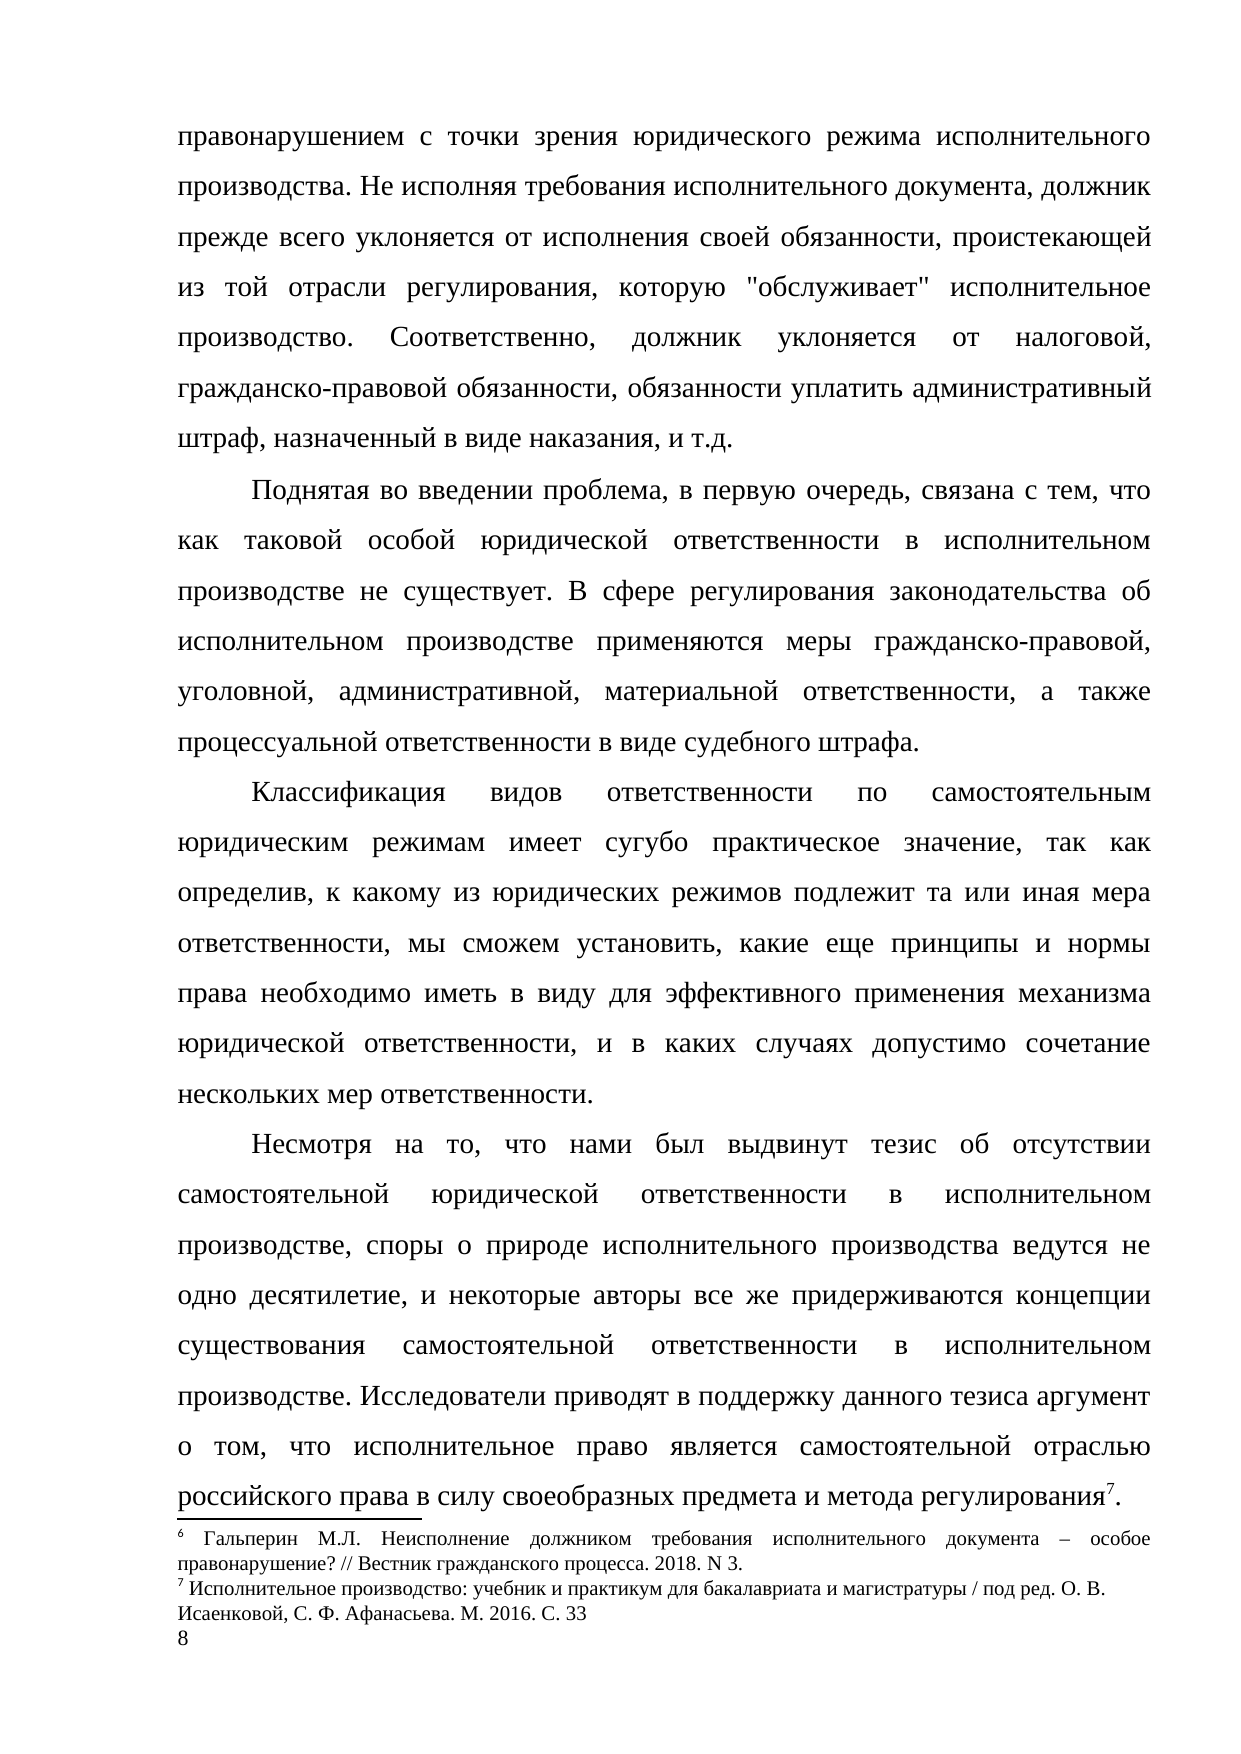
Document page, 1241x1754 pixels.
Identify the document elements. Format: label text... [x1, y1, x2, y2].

text Поднятая во введении проблема, в первую очередь, связана с тем, что как таковой особой юридической ответственности в исполнительном производстве не существует. В сфере регулирования законодательства об исполнительном производстве применяются меры гражданско-правовой, уголовной, административной, материальной ответственности, а также процессуальной ответственности в виде судебного штрафа. [177, 472, 1152, 757]
text Несмотря на то, что нами был выдвинут тезис об отсутствии самостоятельной юридической ответственности в исполнительном производстве, споры о природе исполнительного производства ведутся не одно десятилетие, и некоторые авторы все же придерживаются концепции существования самостоятельной ответственности в исполнительном производстве. Исследователи приводят в поддержку данного тезиса аргумент о том, что исполнительное право является самостоятельной отраслью российского права в силу своеобразных предмета и метода регулирования. [177, 1126, 1152, 1512]
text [177, 118, 1152, 455]
text Классификация видов ответственности по самостоятельным юридическим режимам имеет сугубо практическое значение, так как определив, к какому из юридических режимов подлежит та или иная мера ответственности, мы сможем установить, какие еще принципы и нормы права необходимо иметь в виду для эффективного применения механизма юридической ответственности, и в каких случаях допустимо сочетание нескольких мер ответственности. [177, 774, 1152, 1109]
